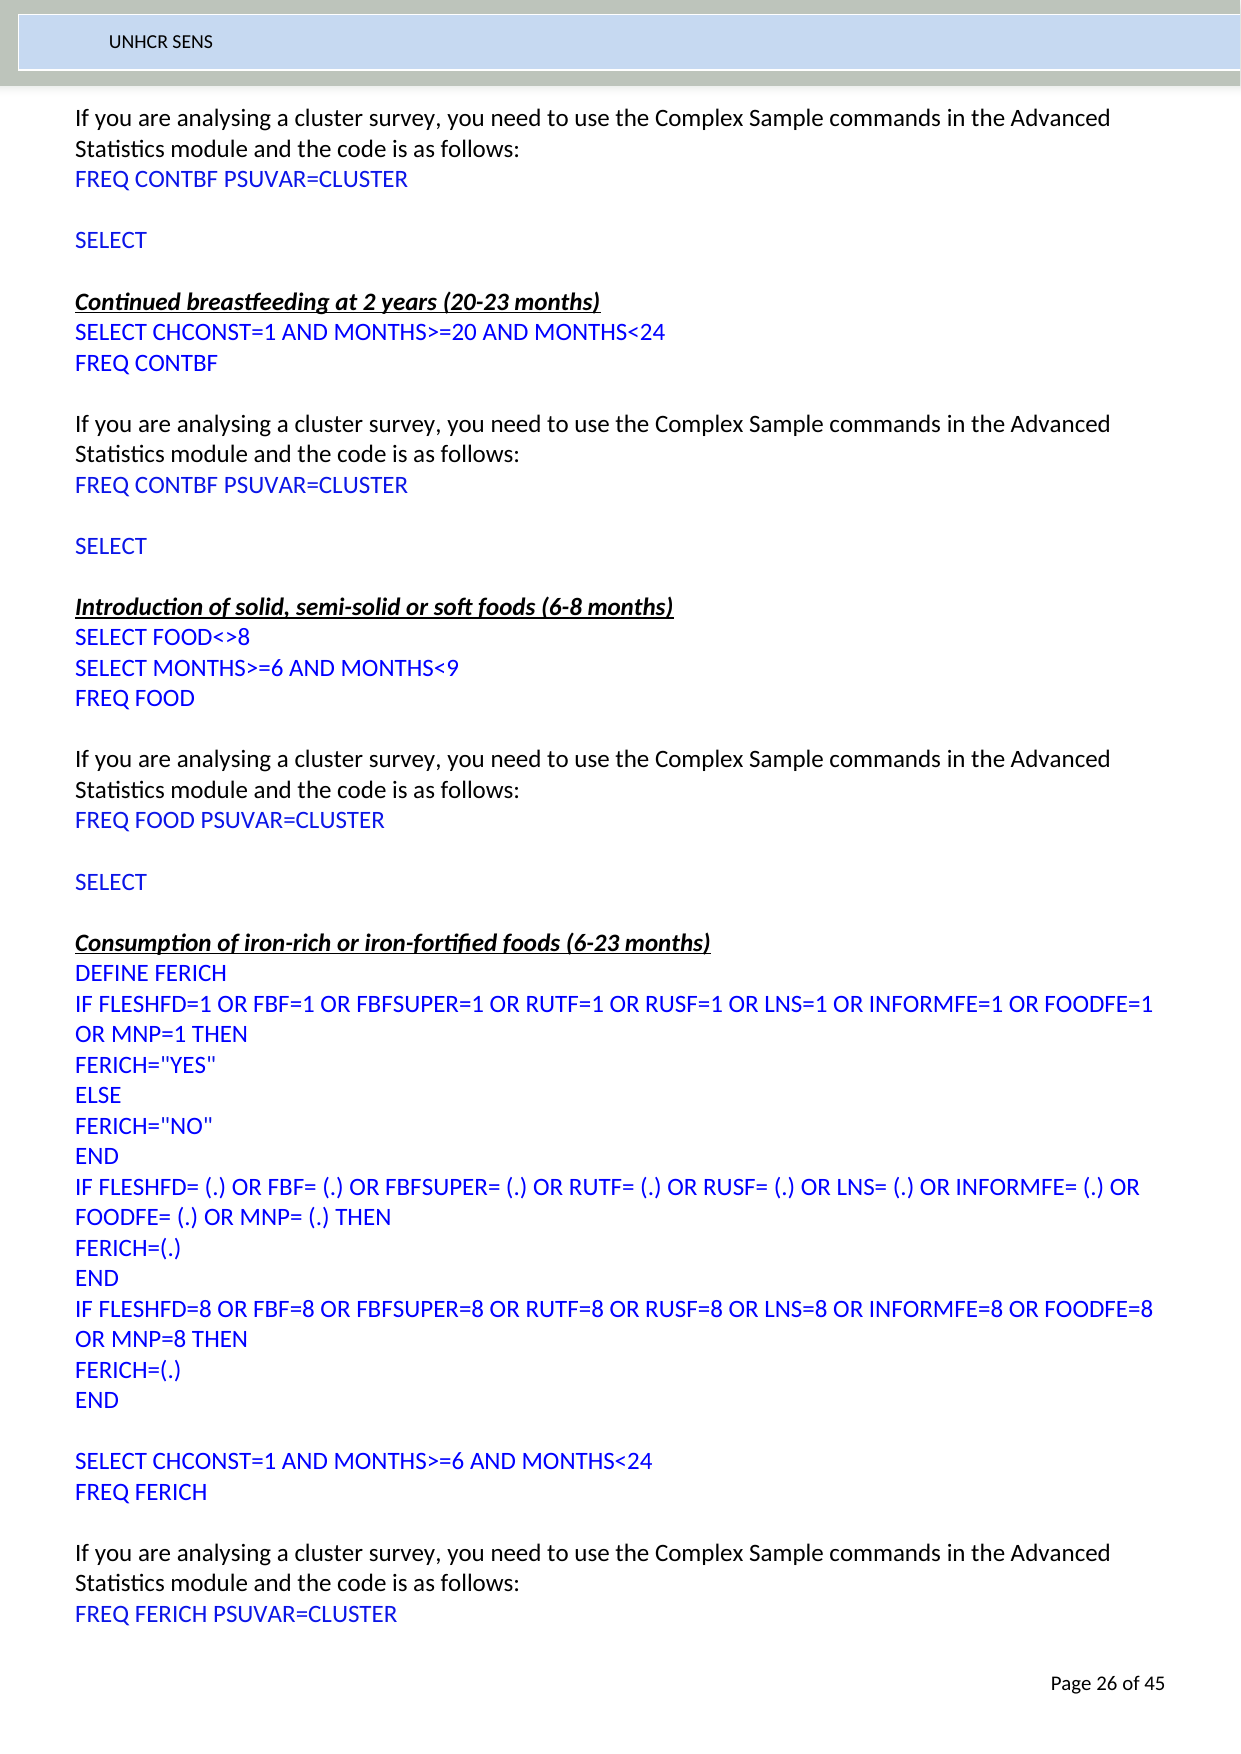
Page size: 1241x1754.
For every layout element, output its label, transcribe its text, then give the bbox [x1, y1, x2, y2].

text END [75, 1262, 1165, 1293]
text FREQ FOOD [75, 682, 1165, 713]
text END [75, 1140, 1165, 1171]
text Introduction of solid, semi-solid or soft foods (6-8 months) [75, 591, 1165, 621]
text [75, 1537, 1165, 1598]
text END [75, 1384, 1165, 1415]
text IF FLESHFD=8 OR FBF=8 OR FBFSUPER=8 OR RUTF=8 OR RUSF=8 OR LNS=8 OR INFORMFE=8 OR FOODFE=8 OR MNP=8 THEN [75, 1293, 1165, 1354]
text SELECT [75, 225, 1165, 255]
text SELECT CHCONST=1 AND MONTHS>=6 AND MONTHS<24 [75, 1446, 1165, 1476]
text FREQ FOOD PSUVAR=CLUSTER [75, 804, 1165, 835]
text FREQ CONTBF PSUVAR=CLUSTER [75, 164, 1165, 194]
text If you are analysing a cluster survey, you need to use the Complex Sample commands in the Advanced Statistics module and the code is as follows: [75, 103, 1165, 164]
text FREQ FERICH [75, 1476, 1165, 1507]
text SELECT CHCONST=1 AND MONTHS>=20 AND MONTHS<24 [75, 316, 1165, 347]
text IF FLESHFD=1 OR FBF=1 OR FBFSUPER=1 OR RUTF=1 OR RUSF=1 OR LNS=1 OR INFORMFE=1 OR FOODFE=1 OR MNP=1 THEN [75, 988, 1165, 1049]
text Consumption of iron-rich or iron-fortified foods (6-23 months) [75, 927, 1165, 957]
text FERICH=(.) [75, 1354, 1165, 1384]
text Continued breastfeeding at 2 years (20-23 months) [75, 286, 1165, 316]
text If you are analysing a cluster survey, you need to use the Complex Sample commands in the Advanced Statistics module and the code is as follows: [75, 743, 1165, 804]
text SELECT FOOD<>8 [75, 621, 1165, 652]
text DEFINE FERICH [75, 957, 1165, 988]
text FERICH="NO" [75, 1110, 1165, 1140]
text FREQ CONTBF [75, 347, 1165, 377]
text ELSE [75, 1079, 1165, 1110]
text FREQ FERICH PSUVAR=CLUSTER [75, 1598, 1165, 1629]
text SELECT [75, 530, 1165, 560]
text FERICH=(.) [75, 1232, 1165, 1262]
text FREQ CONTBF PSUVAR=CLUSTER [75, 469, 1165, 499]
text FERICH="YES" [75, 1049, 1165, 1079]
text IF FLESHFD= (.) OR FBF= (.) OR FBFSUPER= (.) OR RUTF= (.) OR RUSF= (.) OR LNS= (.) OR INFORMFE= (.) OR FOODFE= (.) OR MNP= (.) THEN [75, 1171, 1165, 1232]
text SELECT MONTHS>=6 AND MONTHS<9 [75, 652, 1165, 682]
text SELECT [75, 866, 1165, 896]
text If you are analysing a cluster survey, you need to use the Complex Sample commands in the Advanced Statistics module and the code is as follows: [75, 408, 1165, 469]
